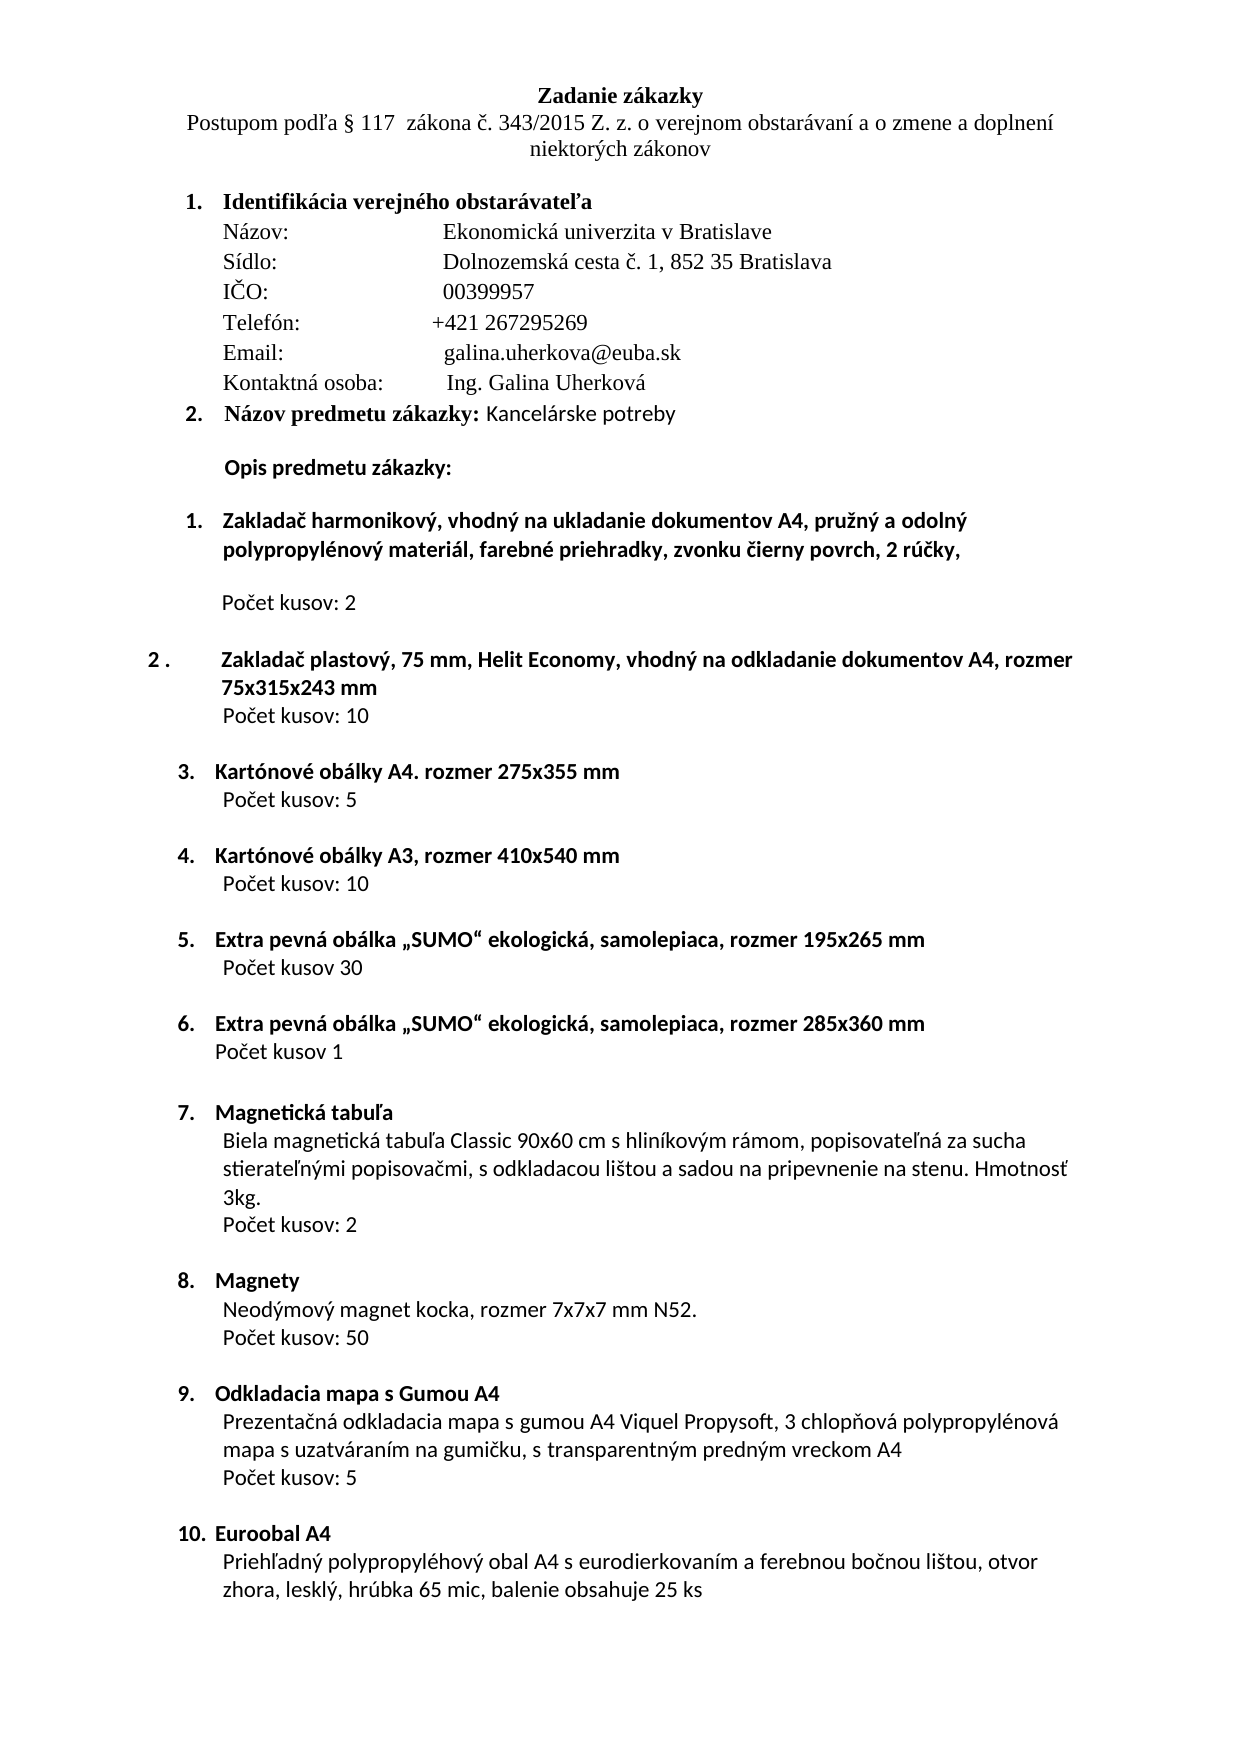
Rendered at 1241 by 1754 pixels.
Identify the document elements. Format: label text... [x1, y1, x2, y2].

text Počet kusov: 10 [223, 701, 1092, 729]
text Počet kusov: 5 [223, 1463, 1092, 1491]
text Postupom podľa § 117 zákona č. 343/2015 Z. z. o verejnom obstarávaní a o zmene a doplnení niektorých zákonov [148, 109, 1092, 161]
list Kartónové obálky A4. rozmer 275x355 mm [177, 757, 1092, 785]
text Biela magnetická tabuľa Classic 90x60 cm s hliníkovým rámom, popisovateľná za sucha stierateľnými popisovačmi, s odkladacou lištou a sadou na pripevnenie na stenu. Hmotnosť 3kg. [223, 1127, 1092, 1211]
list Extra pevná obálka „SUMO“ ekologická, samolepiaca, rozmer 195x265 mm [177, 925, 1092, 953]
text Počet kusov: 5 [223, 785, 1092, 813]
list Kartónové obálky A3, rozmer 410x540 mm [177, 841, 1092, 869]
list Sídlo: Dolnozemská cesta č. 1, 852 35 Bratislava [223, 248, 1092, 274]
list IČO: 00399957 [223, 278, 1092, 305]
text 2 . Zakladač plastový, 75 mm, Helit Economy, vhodný na odkladanie dokumentov A4, rozmer 75x315x243 mm [148, 645, 1092, 701]
text Počet kusov: 2 [177, 588, 1092, 616]
list Identifikácia verejného obstarávateľa [185, 188, 1092, 214]
list Euroobal A4 [177, 1519, 1092, 1547]
list Telefón: +421 267295269 [223, 308, 1092, 335]
text Počet kusov: 10 [223, 869, 1092, 897]
list Zakladač harmonikový, vhodný na ukladanie dokumentov A4, pružný a odolný polypropylénový materiál, farebné priehradky, zvonku čierny povrch, 2 rúčky, [185, 507, 1092, 563]
text Neodýmový magnet kocka, rozmer 7x7x7 mm N52. [223, 1295, 1092, 1323]
list Počet kusov 1 [215, 1037, 1092, 1065]
list Magnetická tabuľa [177, 1098, 1092, 1127]
text Prezentačná odkladacia mapa s gumou A4 Viquel Propysoft, 3 chlopňová polypropylénová mapa s uzatváraním na gumičku, s transparentným predným vreckom A4 [223, 1407, 1092, 1463]
list Magnety [177, 1267, 1092, 1295]
list Názov: Ekonomická univerzita v Bratislave [223, 218, 1092, 244]
text Priehľadný polypropyléhový obal A4 s eurodierkovaním a ferebnou bočnou lištou, otvor zhora, lesklý, hrúbka 65 mic, balenie obsahuje 25 ks [223, 1547, 1092, 1603]
text Počet kusov: 50 [223, 1323, 1092, 1351]
list Odkladacia mapa s Gumou A4 [177, 1379, 1092, 1407]
list Extra pevná obálka „SUMO“ ekologická, samolepiaca, rozmer 285x360 mm [177, 1009, 1092, 1037]
list Kontaktná osoba: Ing. Galina Uherková [223, 369, 1092, 395]
text Počet kusov: 2 [223, 1211, 1092, 1239]
text Opis predmetu zákazky: [150, 452, 1092, 482]
text Zadanie zákazky [148, 82, 1092, 109]
list Názov predmetu zákazky: Kancelárske potreby [185, 399, 1092, 427]
list Email: galina.uherkova@euba.sk [223, 339, 1092, 365]
text Počet kusov 30 [223, 953, 1092, 981]
